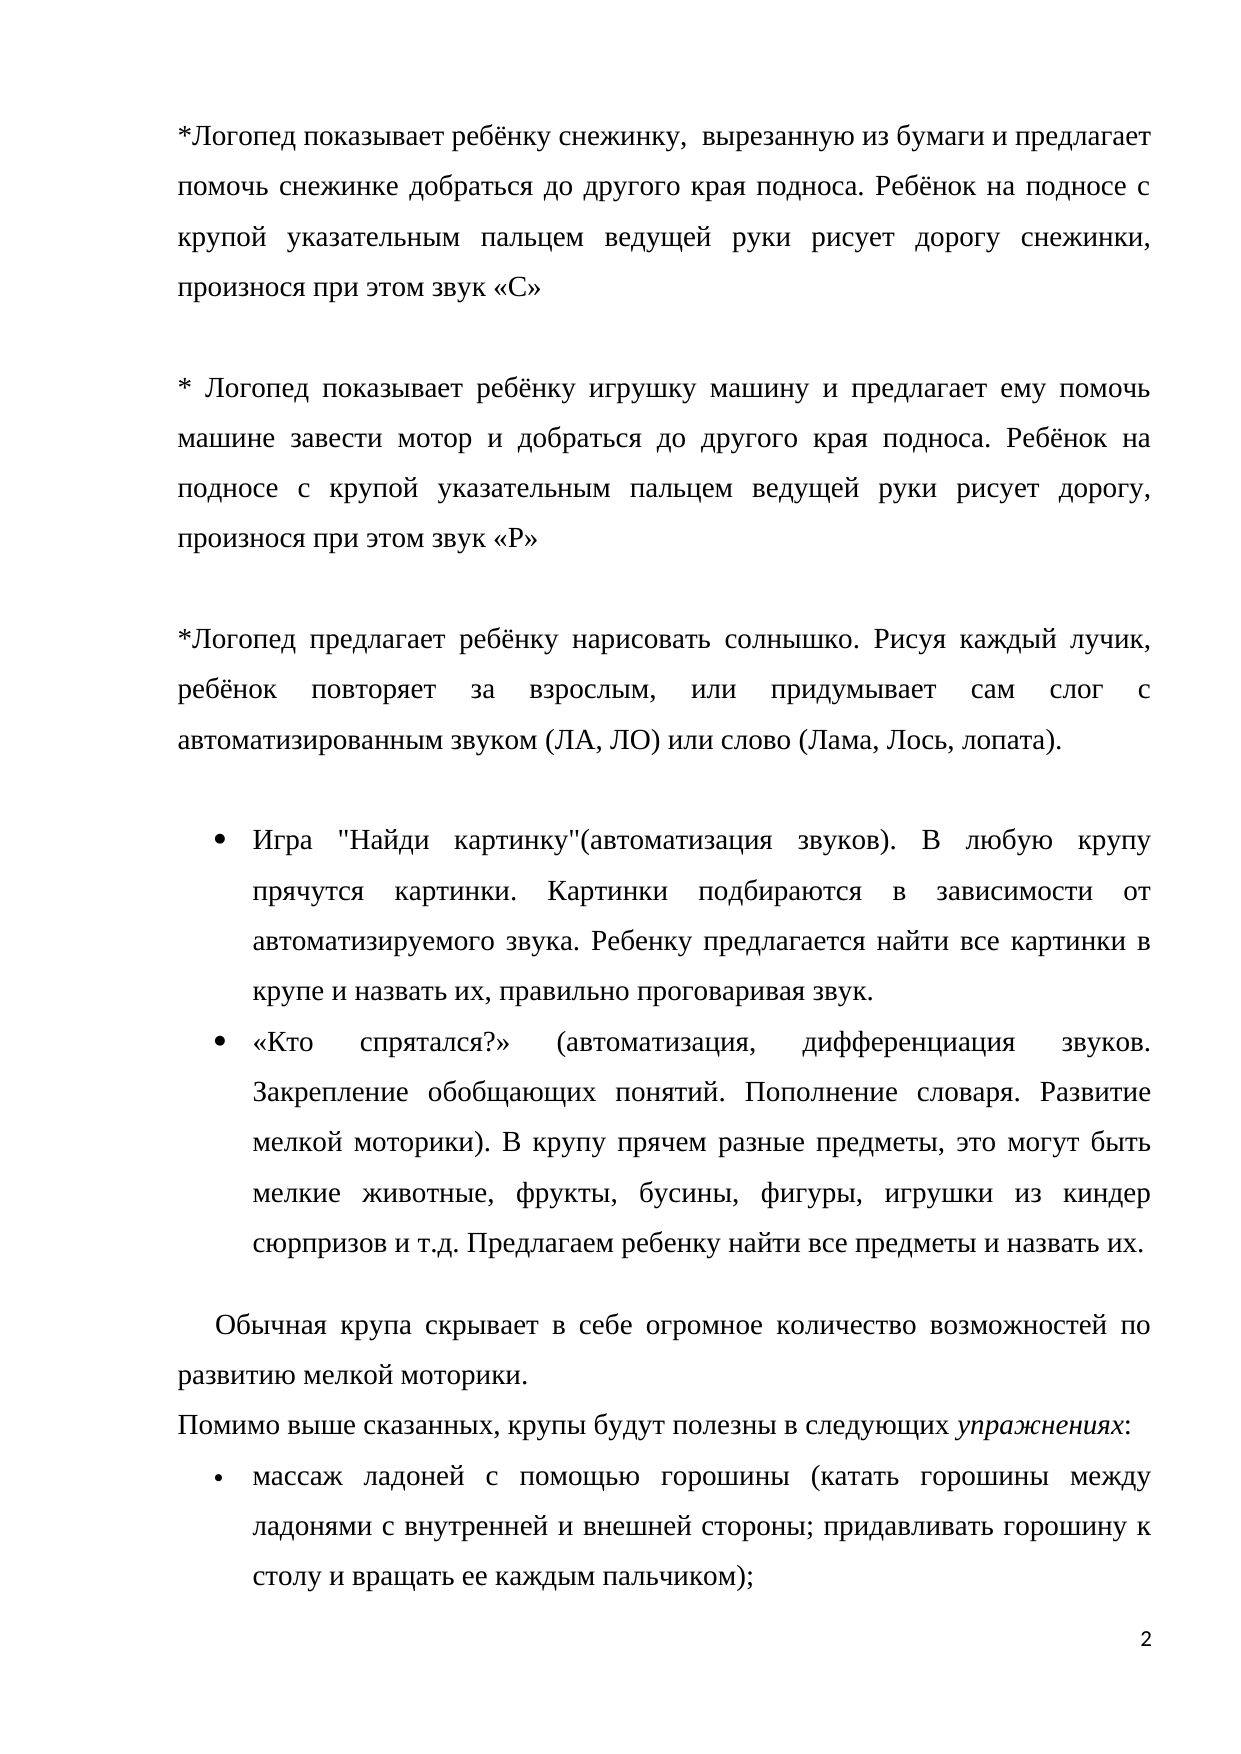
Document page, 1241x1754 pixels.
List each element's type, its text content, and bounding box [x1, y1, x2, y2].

list массаж ладоней с помощью горошины (катать горошины между ладонями с внутренней и внешней стороны; придавливать горошину к столу и вращать ее каждым пальчиком); [215, 1458, 1152, 1592]
text Обычная крупа скрывает в себе огромное количество возможностей по развитию мелкой моторики. [177, 1307, 1152, 1391]
list «Кто спрятался?» (автоматизация, дифференциация звуков. Закрепление обобщающих понятий. Пополнение словаря. Развитие мелкой моторики). В крупу прячем разные предметы, это могут быть мелкие животные, фрукты, бусины, фигуры, игрушки из киндер сюрпризов и т.д. Предлагаем ребенку найти все предметы и назвать их. [215, 1024, 1152, 1259]
text *Логопед предлагает ребёнку нарисовать солнышко. Рисуя каждый лучик, ребёнок повторяет за взрослым, или придумывает сам слог с автоматизированным звуком (ЛА, ЛО) или слово (Лама, Лось, лопата). [177, 621, 1152, 755]
list Игра "Найди картинку"(автоматизация звуков). В любую крупу прячутся картинки. Картинки подбираются в зависимости от автоматизируемого звука. Ребенку предлагается найти все картинки в крупе и назвать их, правильно проговаривая звук. [215, 822, 1152, 1007]
text *Логопед показывает ребёнку снежинку, вырезанную из бумаги и предлагает помочь снежинке добраться до другого края подноса. Ребёнок на подносе с крупой указательным пальцем ведущей руки рисует дорогу снежинки, произнося при этом звук «С» [177, 118, 1152, 303]
text * Логопед показывает ребёнку игрушку машину и предлагает ему помочь машине завести мотор и добраться до другого края подноса. Ребёнок на подносе с крупой указательным пальцем ведущей руки рисует дорогу, произнося при этом звук «Р» [177, 370, 1152, 554]
text Помимо выше сказанных, крупы будут полезны в следующих упражнениях: [177, 1407, 1152, 1441]
